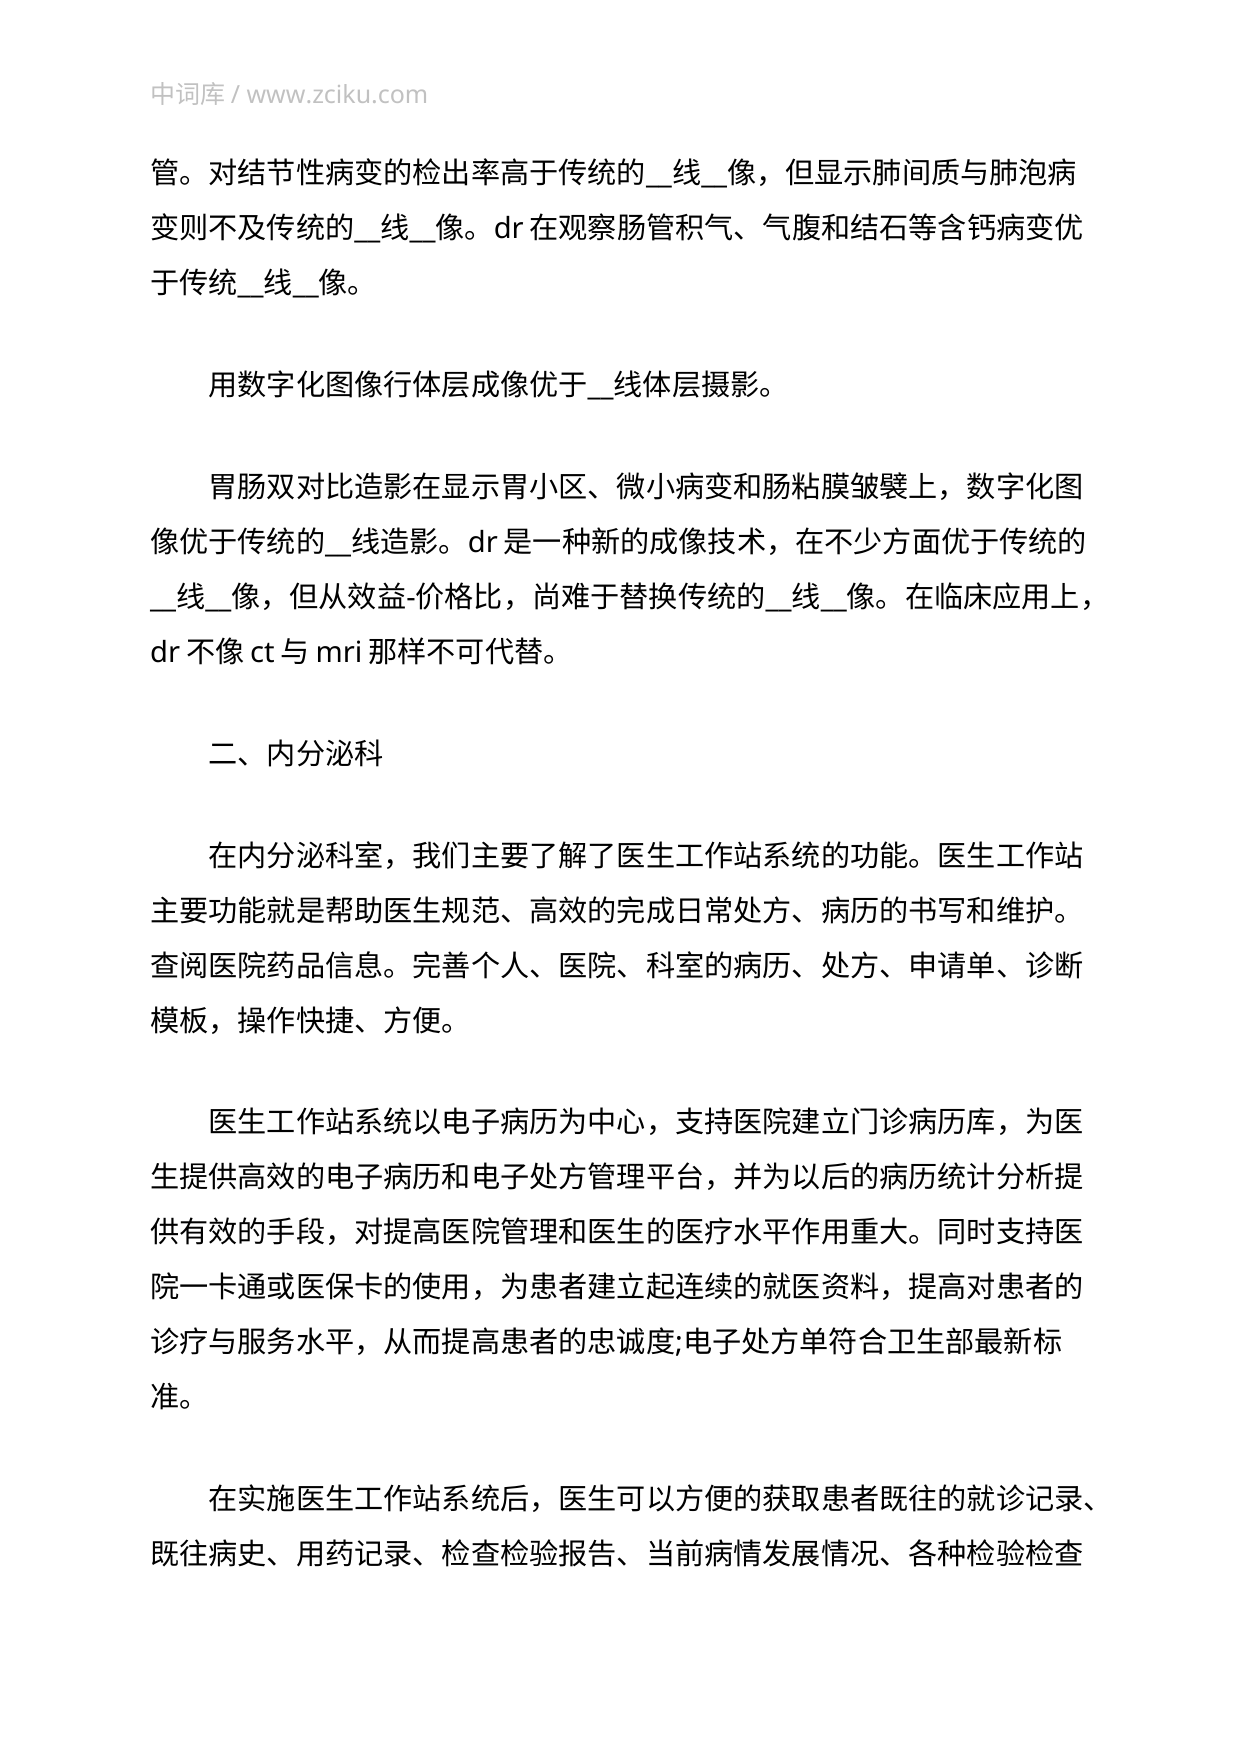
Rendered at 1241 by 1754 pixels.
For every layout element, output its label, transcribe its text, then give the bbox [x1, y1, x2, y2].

text 在内分泌科室，我们主要了解了医生工作站系统的功能。医生工作站主要功能就是帮助医生规范、高效的完成日常处方、病历的书写和维护。查阅医院药品信息。完善个人、医院、科室的病历、处方、申请单、诊断模板，操作快捷、方便。 [150, 833, 1090, 1039]
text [150, 150, 1090, 302]
text 胃肠双对比造影在显示胃小区、微小病变和肠粘膜皱襞上，数字化图像优于传统的__线造影。dr是一种新的成像技术，在不少方面优于传统的__线__像，但从效益-价格比，尚难于替换传统的__线__像。在临床应用上，dr不像ct与mri那样不可代替。 [150, 464, 1090, 671]
text 二、内分泌科 [150, 731, 1090, 773]
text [150, 1475, 1090, 1573]
text 医生工作站系统以电子病历为中心，支持医院建立门诊病历库，为医生提供高效的电子病历和电子处方管理平台，并为以后的病历统计分析提供有效的手段，对提高医院管理和医生的医疗水平作用重大。同时支持医院一卡通或医保卡的使用，为患者建立起连续的就医资料，提高对患者的诊疗与服务水平，从而提高患者的忠诚度;电子处方单符合卫生部最新标准。 [150, 1099, 1090, 1416]
text 用数字化图像行体层成像优于__线体层摄影。 [150, 362, 1090, 404]
